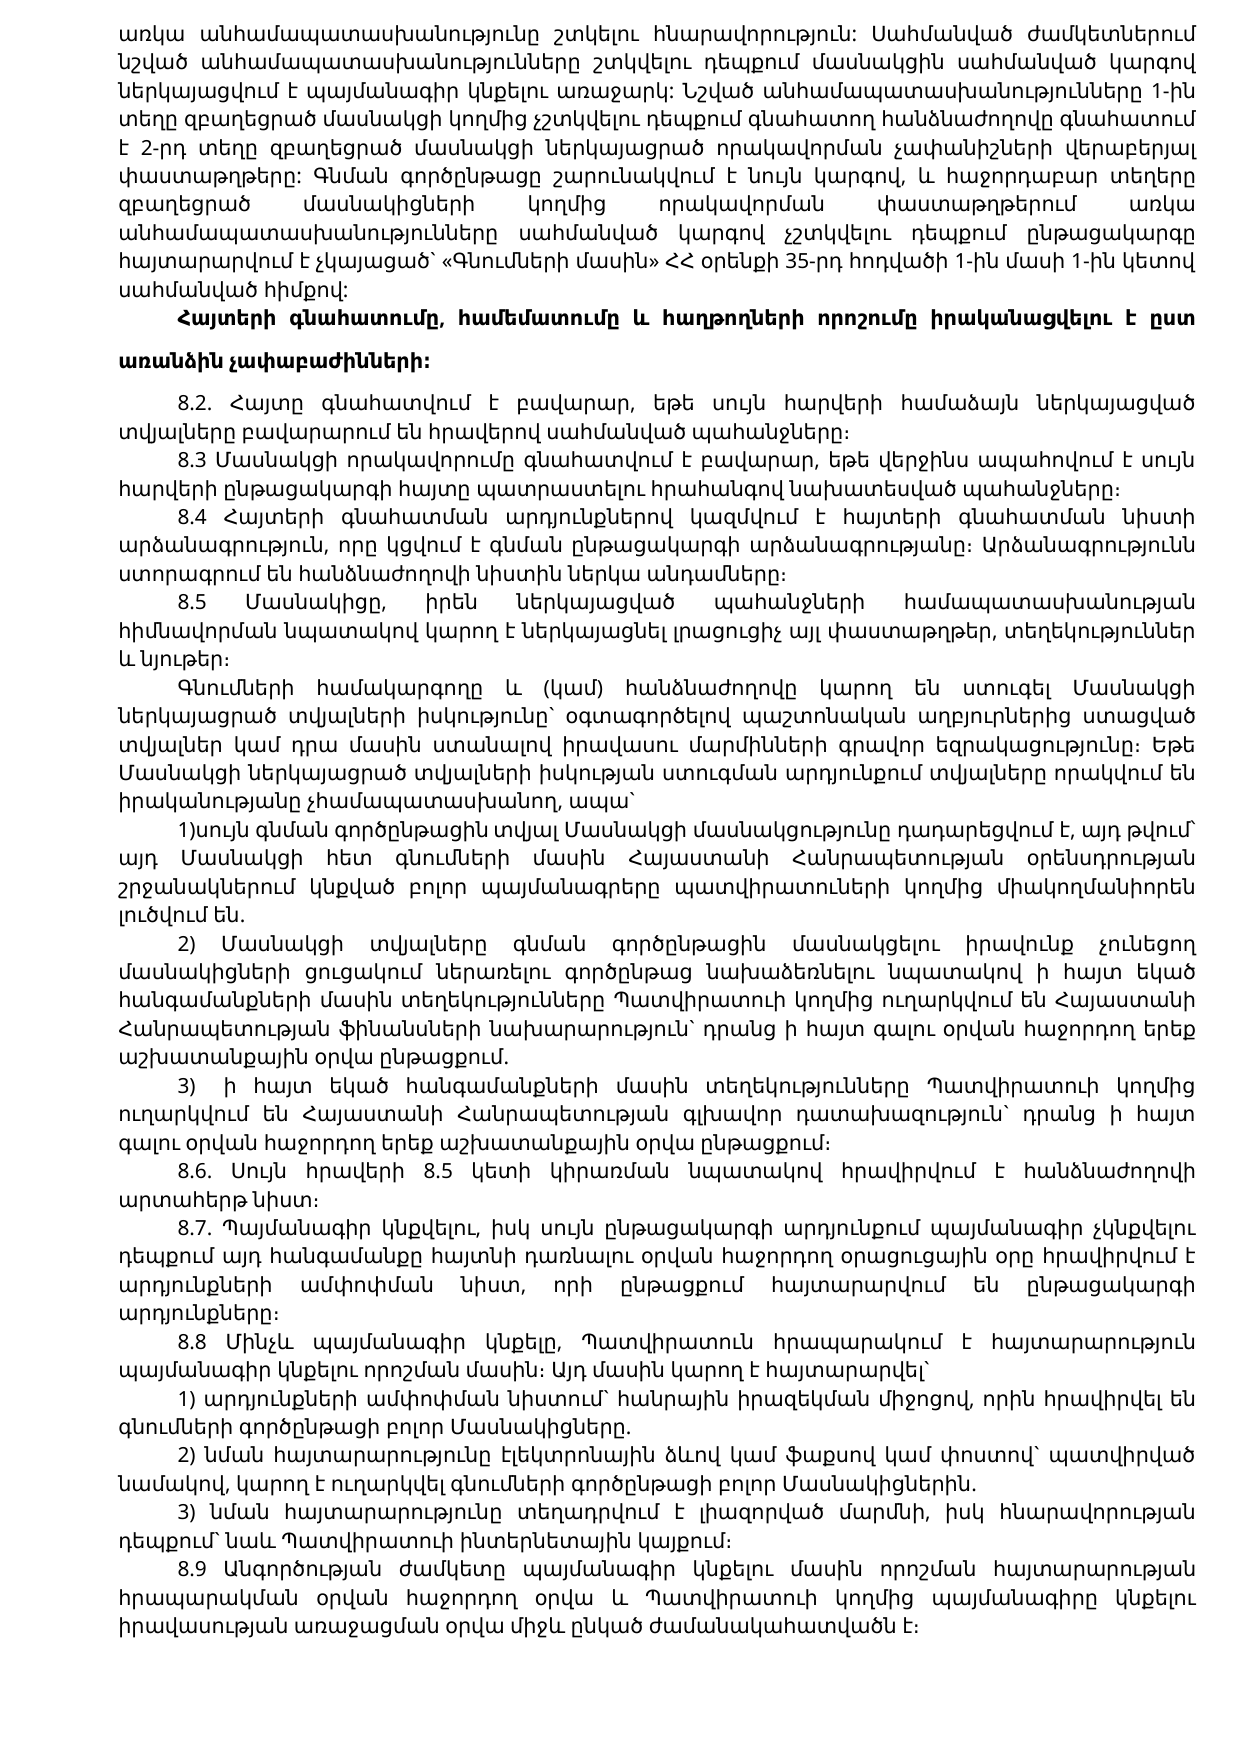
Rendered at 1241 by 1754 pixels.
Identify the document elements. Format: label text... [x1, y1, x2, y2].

text 8.4 Հայտերի գնահատման արդյունքներով կազմվում է հայտերի գնահատման նիստի արձանագրություն, որը կցվում է գնման ընթացակարգի արձանագրությանը։ Արձանագրությունն ստորագրում են հանձնաժողովի նիստին ներկա անդամները։ [118, 502, 1196, 587]
text 3) ի հայտ եկած հանգամանքների մասին տեղեկությունները Պատվիրատուի կողմից ուղարկվում են Հայաստանի Հանրապետության գլխավոր դատախազություն` դրանց ի հայտ գալու օրվան հաջորդող երեք աշխատանքային օրվա ընթացքում։ [118, 1071, 1196, 1156]
text 8.9 Անգործության ժամկետը պայմանագիր կնքելու մասին որոշման հայտարարության հրապարակման օրվան հաջորդող օրվա և Պատվիրատուի կողմից պայմանագիրը կնքելու իրավասության առաջացման օրվա միջև ընկած ժամանակահատվածն է։ [118, 1554, 1196, 1640]
text 8.5 Մասնակիցը, իրեն ներկայացված պահանջների համապատասխանության հիմնավորման նպատակով կարող է ներկայացնել լրացուցիչ այլ փաստաթղթեր, տեղեկություններ և նյութեր։ [118, 587, 1196, 673]
text 8.8 Մինչև պայմանագիր կնքելը, Պատվիրատուն հրապարակում է հայտարարություն պայմանագիր կնքելու որոշման մասին։ Այդ մասին կարող է հայտարարվել` [118, 1327, 1196, 1384]
text Հայտերի գնահատումը, համեմատումը և հաղթողների որոշումը իրականացվելու է ըստ առանձին չափաբաժինների։ [118, 303, 1196, 374]
text 1)սույն գնման գործընթացին տվյալ Մասնակցի մասնակցությունը դադարեցվում է, այդ թվում՝ այդ Մասնակցի հետ գնումների մասին Հայաստանի Հանրապետության օրենսդրության շրջանակներում կնքված բոլոր պայմանագրերը պատվիրատուների կողմից միակողմանիորեն լուծվում են. [118, 815, 1196, 929]
text 3) նման հայտարարությունը տեղադրվում է լիազորված մարմնի, իսկ հնարավորության դեպքում` նաև Պատվիրատուի ինտերնետային կայքում։ [118, 1497, 1196, 1554]
text Գնումների համակարգողը և (կամ) հանձնաժողովը կարող են ստուգել Մասնակցի ներկայացրած տվյալների իսկությունը` օգտագործելով պաշտոնական աղբյուրներից ստացված տվյալներ կամ դրա մասին ստանալով իրավասու մարմինների գրավոր եզրակացությունը։ Եթե Մասնակցի ներկայացրած տվյալների իսկության ստուգման արդյունքում տվյալները որակվում են իրականությանը չհամապատասխանող, ապա` [118, 673, 1196, 815]
text 8.7. Պայմանագիր կնքվելու, իսկ սույն ընթացակարգի արդյունքում պայմանագիր չկնքվելու դեպքում այդ հանգամանքը հայտնի դառնալու օրվան հաջորդող օրացուցային օրը հրավիրվում է արդյունքների ամփոփման նիստ, որի ընթացքում հայտարարվում են ընթացակարգի արդյունքները։ [118, 1213, 1196, 1327]
text 8.2. Հայտը գնահատվում է բավարար, եթե սույն հարվերի համաձայն ներկայացված տվյալները բավարարում են հրավերով սահմանված պահանջները։ [118, 388, 1196, 445]
text 8.3 Մասնակցի որակավորումը գնահատվում է բավարար, եթե վերջինս ապահովում է սույն հարվերի ընթացակարգի հայտը պատրաստելու հրահանգով նախատեսված պահանջները։ [118, 445, 1196, 502]
text 2) նման հայտարարությունը էլեկտրոնային ձևով կամ ֆաքսով կամ փոստով` պատվիրված նամակով, կարող է ուղարկվել գնումների գործընթացի բոլոր Մասնակիցներին. [118, 1441, 1196, 1497]
text 2) Մասնակցի տվյալները գնման գործընթացին մասնակցելու իրավունք չունեցող մասնակիցների ցուցակում ներառելու գործընթաց նախաձեռնելու նպատակով ի հայտ եկած հանգամանքների մասին տեղեկությունները Պատվիրատուի կողմից ուղարկվում են Հայաստանի Հանրապետության ֆինանսների նախարարություն` դրանց ի հայտ գալու օրվան հաջորդող երեք աշխատանքային օրվա ընթացքում. [118, 929, 1196, 1071]
text 8.6. Սույն հրավերի 8.5 կետի կիրառման նպատակով հրավիրվում է հանձնաժողովի արտահերթ նիստ։ [118, 1156, 1196, 1213]
text 1) արդյունքների ամփոփման նիստում` հանրային իրազեկման միջոցով, որին հրավիրվել են գնումների գործընթացի բոլոր Մասնակիցները. [118, 1384, 1196, 1441]
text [118, 19, 1196, 303]
